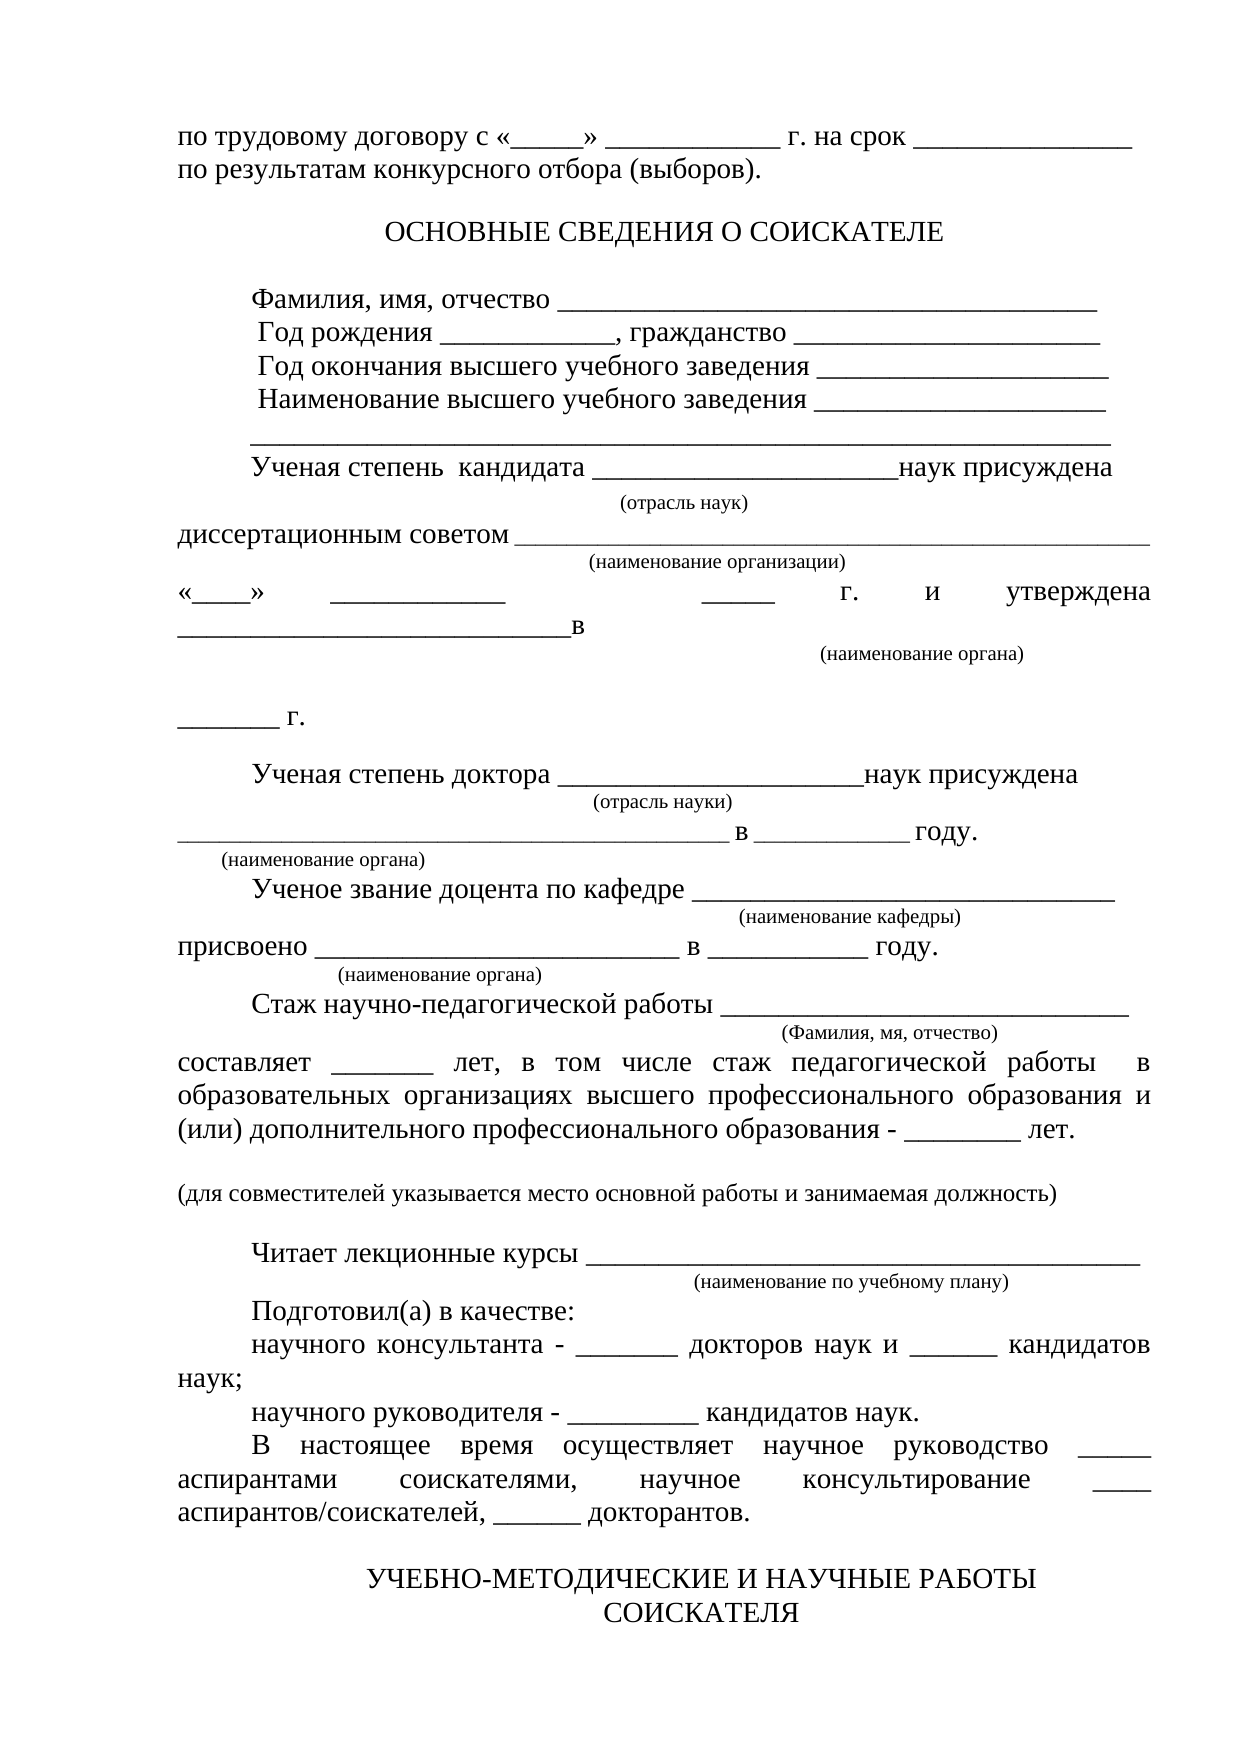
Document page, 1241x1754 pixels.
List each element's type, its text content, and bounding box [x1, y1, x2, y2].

text (для совместителей указывается место основной работы и занимаемая должность) [177, 1178, 1152, 1207]
text _______ г. [177, 698, 1152, 732]
text присвоено _________________________ в ___________ году. [177, 928, 1152, 962]
text (наименование органа) [177, 847, 1152, 871]
text научного консультанта - _______ докторов наук и ______ кандидатов наук; [177, 1327, 1152, 1394]
text научного руководителя - _________ кандидатов наук. [177, 1394, 1152, 1427]
text (Фамилия, мя, отчество) [177, 1020, 1152, 1044]
text (наименование кафедры) [177, 904, 1152, 928]
text Год окончания высшего учебного заведения ____________________ [177, 348, 1152, 382]
text СОИСКАТЕЛЯ [177, 1595, 1152, 1628]
text Наименование высшего учебного заведения ____________________ [177, 382, 1152, 415]
text УЧЕБНО-МЕТОДИЧЕСКИЕ И НАУЧНЫЕ РАБОТЫ [177, 1561, 1152, 1595]
text «____» ____________ _____ г. и утверждена ___________________________в [177, 573, 1152, 641]
text В настоящее время осуществляет научное руководство _____ аспирантами соискателями, научное консультирование ____ аспирантов/соискателей, ______ докторантов. [177, 1427, 1152, 1528]
text диссертационным советом _____________________________________________________________ [177, 516, 1152, 549]
text Читает лекционные курсы ______________________________________ [177, 1235, 1152, 1269]
text (отрасль науки) [177, 789, 1152, 813]
text составляет _______ лет, в том числе стаж педагогической работы в образовательных организациях высшего профессионального образования и (или) дополнительного профессионального образования - ________ лет. [177, 1044, 1152, 1144]
text Ученая степень доктора _____________________наук присуждена [177, 756, 1152, 789]
text _____________________________________________________ в _______________ году. [177, 813, 1152, 847]
text Год рождения ____________, гражданство _____________________ [177, 314, 1152, 348]
text Ученая степень кандидата _____________________наук присуждена (отрасль наук) [177, 449, 1152, 516]
text по результатам конкурсного отбора (выборов). [177, 152, 1152, 185]
text ___________________________________________________________ [177, 415, 1152, 449]
text по трудовому договору с «_____» ____________ г. на срок _______________ [177, 118, 1152, 152]
text (наименование органа) [177, 962, 1152, 986]
text Стаж научно-педагогической работы ____________________________ [177, 986, 1152, 1020]
text Фамилия, имя, отчество _____________________________________ [177, 281, 1152, 314]
text (наименование по учебному плану) [177, 1269, 1152, 1293]
text (наименование организации) [177, 549, 1152, 573]
text ОСНОВНЫЕ СВЕДЕНИЯ О СОИСКАТЕЛЕ [177, 214, 1152, 247]
text (наименование органа) [177, 641, 1152, 664]
text Ученое звание доцента по кафедре _____________________________ [177, 871, 1152, 904]
text Подготовил(а) в качестве: [177, 1293, 1152, 1327]
